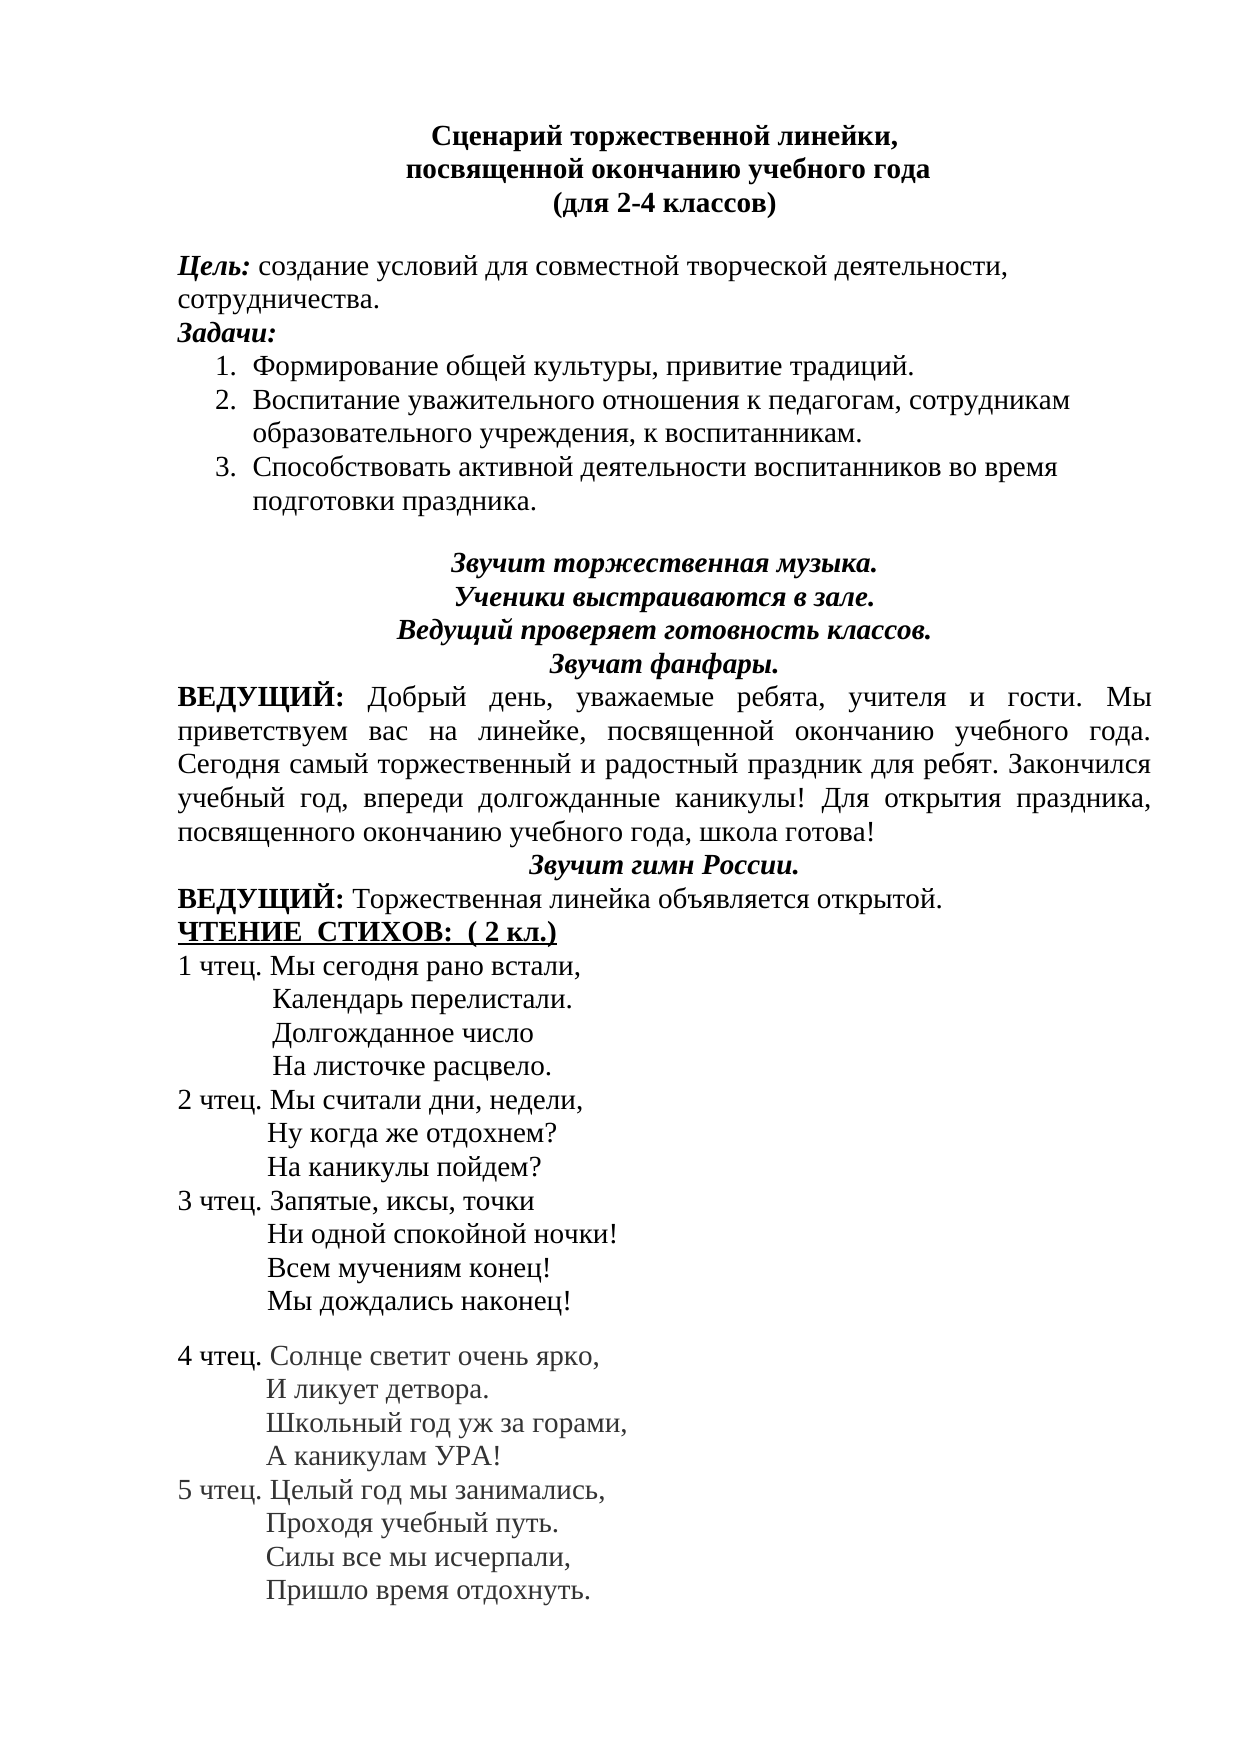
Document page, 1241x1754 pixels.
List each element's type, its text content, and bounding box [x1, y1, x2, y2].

text Школьный год уж за горами, [251, 1405, 1152, 1438]
text Ни одной спокойной ночки! [252, 1216, 1152, 1250]
text Сценарий торжественной линейки, [177, 118, 1152, 152]
text Календарь перелистали. [177, 981, 1152, 1015]
text На листочке расцвело. [177, 1048, 1152, 1082]
text Проходя учебный путь. [251, 1505, 1152, 1539]
text Звучит гимн России. [177, 847, 1152, 881]
text Мы дождались наконец! [252, 1283, 1152, 1317]
text И ликует детвора. [251, 1371, 1152, 1405]
list Воспитание уважительного отношения к педагогам, сотрудникам образовательного учреждения, к воспитанникам. [215, 382, 1152, 449]
text Ведущий проверяет готовность классов. [177, 612, 1152, 646]
text посвященной окончанию учебного года [177, 152, 1152, 185]
text Ну когда же отдохнем? [252, 1116, 1152, 1149]
text 3 чтец. Запятые, иксы, точки [177, 1183, 1152, 1216]
list Способствовать активной деятельности воспитанников во время подготовки праздника. [215, 449, 1152, 516]
text 5 чтец. Целый год мы занимались, [177, 1472, 1152, 1505]
text Звучит торжественная музыка. [177, 545, 1152, 579]
text На каникулы пойдем? [252, 1149, 1152, 1183]
text Ученики выстраиваются в зале. [177, 579, 1152, 612]
text ЧТЕНИЕ СТИХОВ: ( 2 кл.) [177, 914, 1152, 948]
text Пришло время отдохнуть. [251, 1572, 1152, 1606]
text А каникулам УРА! [251, 1438, 1152, 1472]
text Цель: создание условий для совместной творческой деятельности, сотрудничества. [177, 248, 1152, 315]
text ВЕДУЩИЙ: Добрый день, уважаемые ребята, учителя и гости. Мы приветствуем вас на линейке, посвященной окончанию учебного года. Сегодня самый торжественный и радостный праздник для ребят. Закончился учебный год, впереди долгожданные каникулы! Для открытия праздника, посвященного окончанию учебного года, школа готова! [177, 679, 1152, 847]
list Формирование общей культуры, привитие традиций. [215, 348, 1152, 382]
text Всем мучениям конец! [252, 1250, 1152, 1283]
text 2 чтец. Мы считали дни, недели, [177, 1082, 1152, 1116]
text 1 чтец. Мы сегодня рано встали, [177, 948, 1152, 981]
text 4 чтец. Солнце светит очень ярко, [177, 1338, 1152, 1371]
text ВЕДУЩИЙ: Торжественная линейка объявляется открытой. [177, 881, 1152, 914]
text Задачи: [177, 315, 1152, 348]
text Долгожданное число [177, 1015, 1152, 1048]
text Силы все мы исчерпали, [251, 1539, 1152, 1572]
text (для 2-4 классов) [177, 185, 1152, 219]
text Звучат фанфары. [177, 646, 1152, 679]
